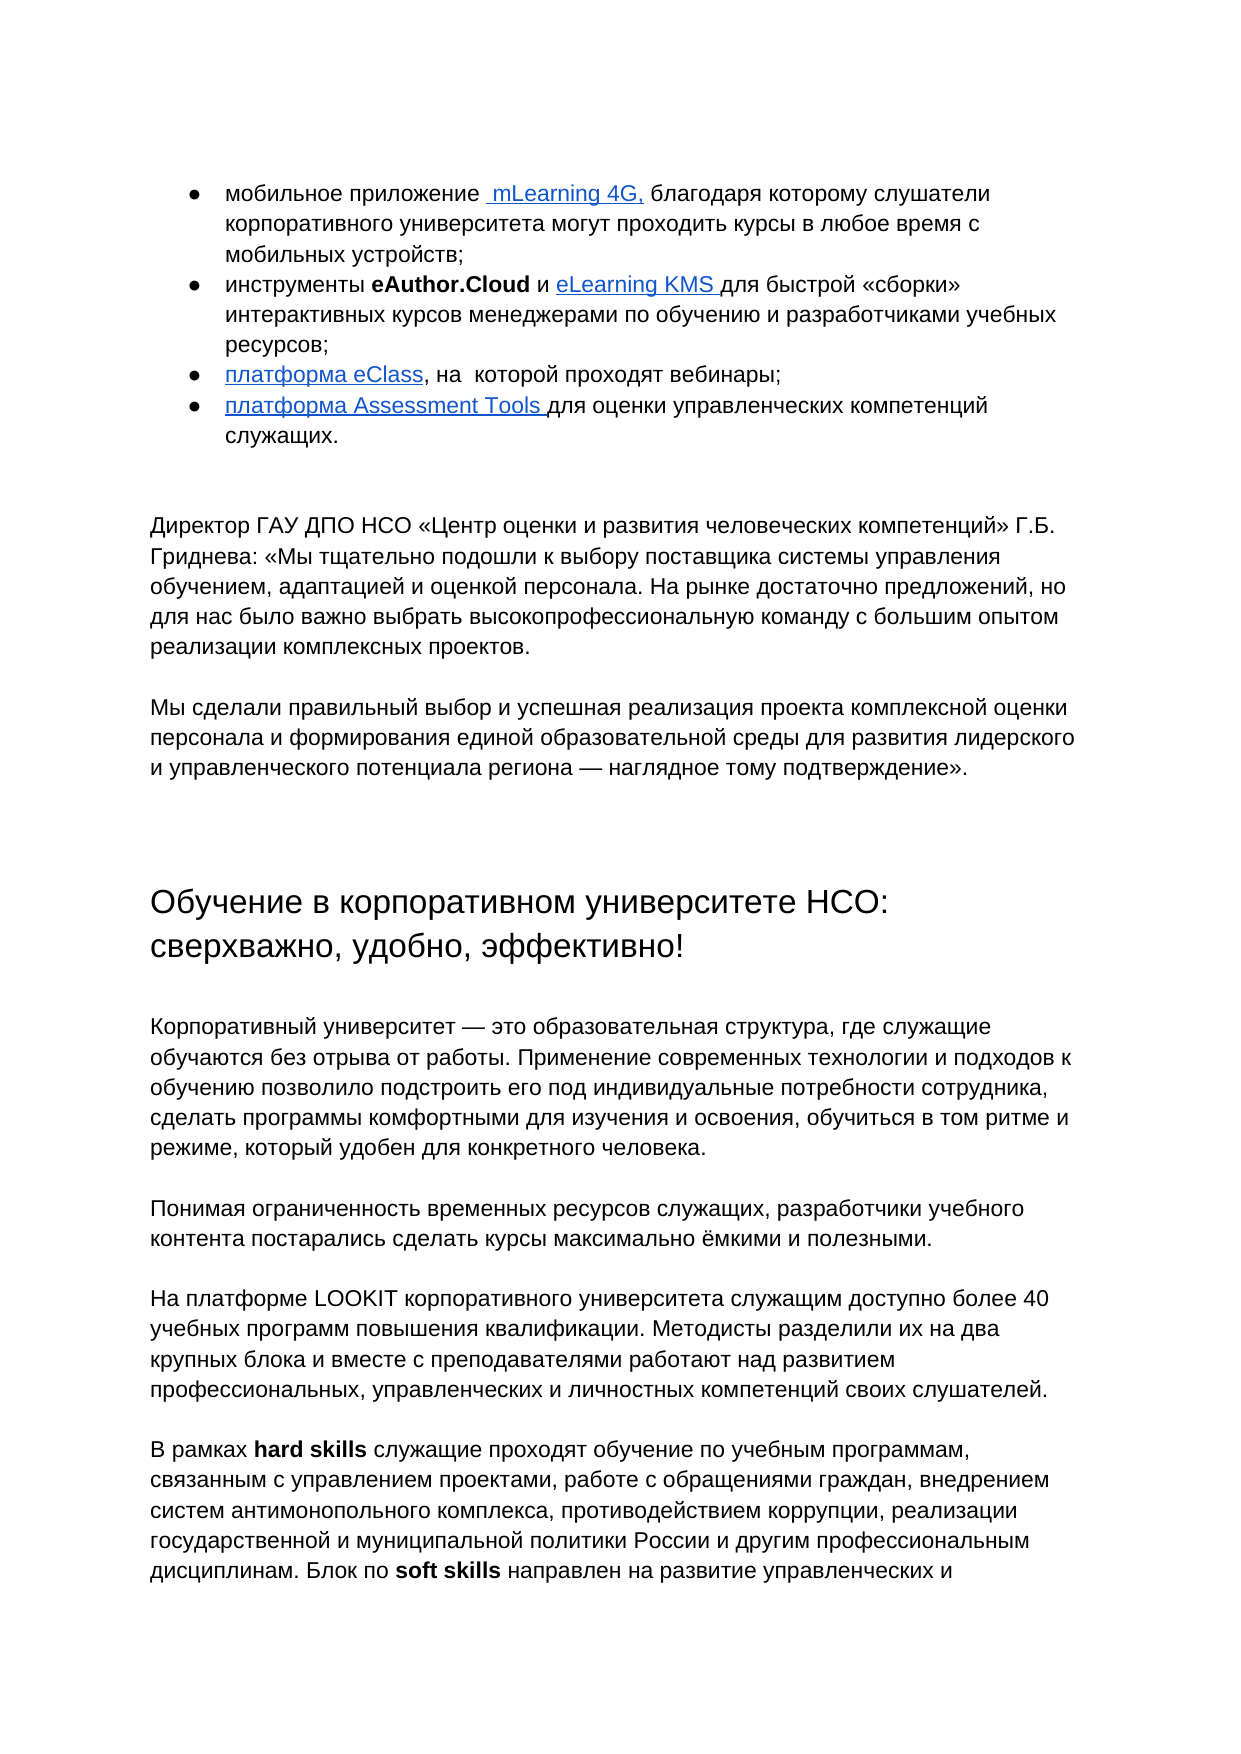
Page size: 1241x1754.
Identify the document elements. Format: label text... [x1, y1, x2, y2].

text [150, 1436, 1090, 1583]
text Мы сделали правильный выбор и успешная реализация проекта комплексной оценки персонала и формирования единой образовательной среды для развития лидерского и управленческого потенциала региона — наглядное тому подтверждение». [150, 694, 1090, 781]
list инструменты eAuthor.Cloud и eLearning KMS для быстрой «сборки» интерактивных курсов менеджерами по обучению и разработчиками учебных ресурсов; [187, 271, 1090, 358]
text Директор ГАУ ДПО НСО «Центр оценки и развития человеческих компетенций» Г.Б. Гриднева: «Мы тщательно подошли к выбору поставщика системы управления обучением, адаптацией и оценкой персонала. На рынке достаточно предложений, но для нас было важно выбрать высокопрофессиональную команду с большим опытом реализации комплексных проектов. [150, 512, 1090, 660]
text Понимая ограниченность временных ресурсов служащих, разработчики учебного контента постарались сделать курсы максимально ёмкими и полезными. [150, 1194, 1090, 1251]
text Корпоративный университет — это образовательная структура, где служащие обучаются без отрыва от работы. Применение современных технологии и подходов к обучению позволило подстроить его под индивидуальные потребности сотрудника, сделать программы комфортными для изучения и освоения, обучиться в том ритме и режиме, который удобен для конкретного человека. [150, 1013, 1090, 1161]
list платформа eClass, на которой проходят вебинары; [187, 361, 1090, 388]
text На платформе LOOKIT корпоративного университета служащим доступно более 40 учебных программ повышения квалификации. Методисты разделили их на два крупных блока и вместе с преподавателями работают над развитием профессиональных, управленческих и личностных компетенций своих слушателей. [150, 1285, 1090, 1402]
list мобильное приложение mLearning 4G, благодаря которому слушатели корпоративного университета могут проходить курсы в любое время с мобильных устройств; [187, 180, 1090, 267]
list платформа Assessment Tools для оценки управленческих компетенций служащих. [187, 392, 1090, 448]
subtitle Обучение в корпоративном университете НСО: сверхважно, удобно, эффективно! [150, 882, 1090, 965]
